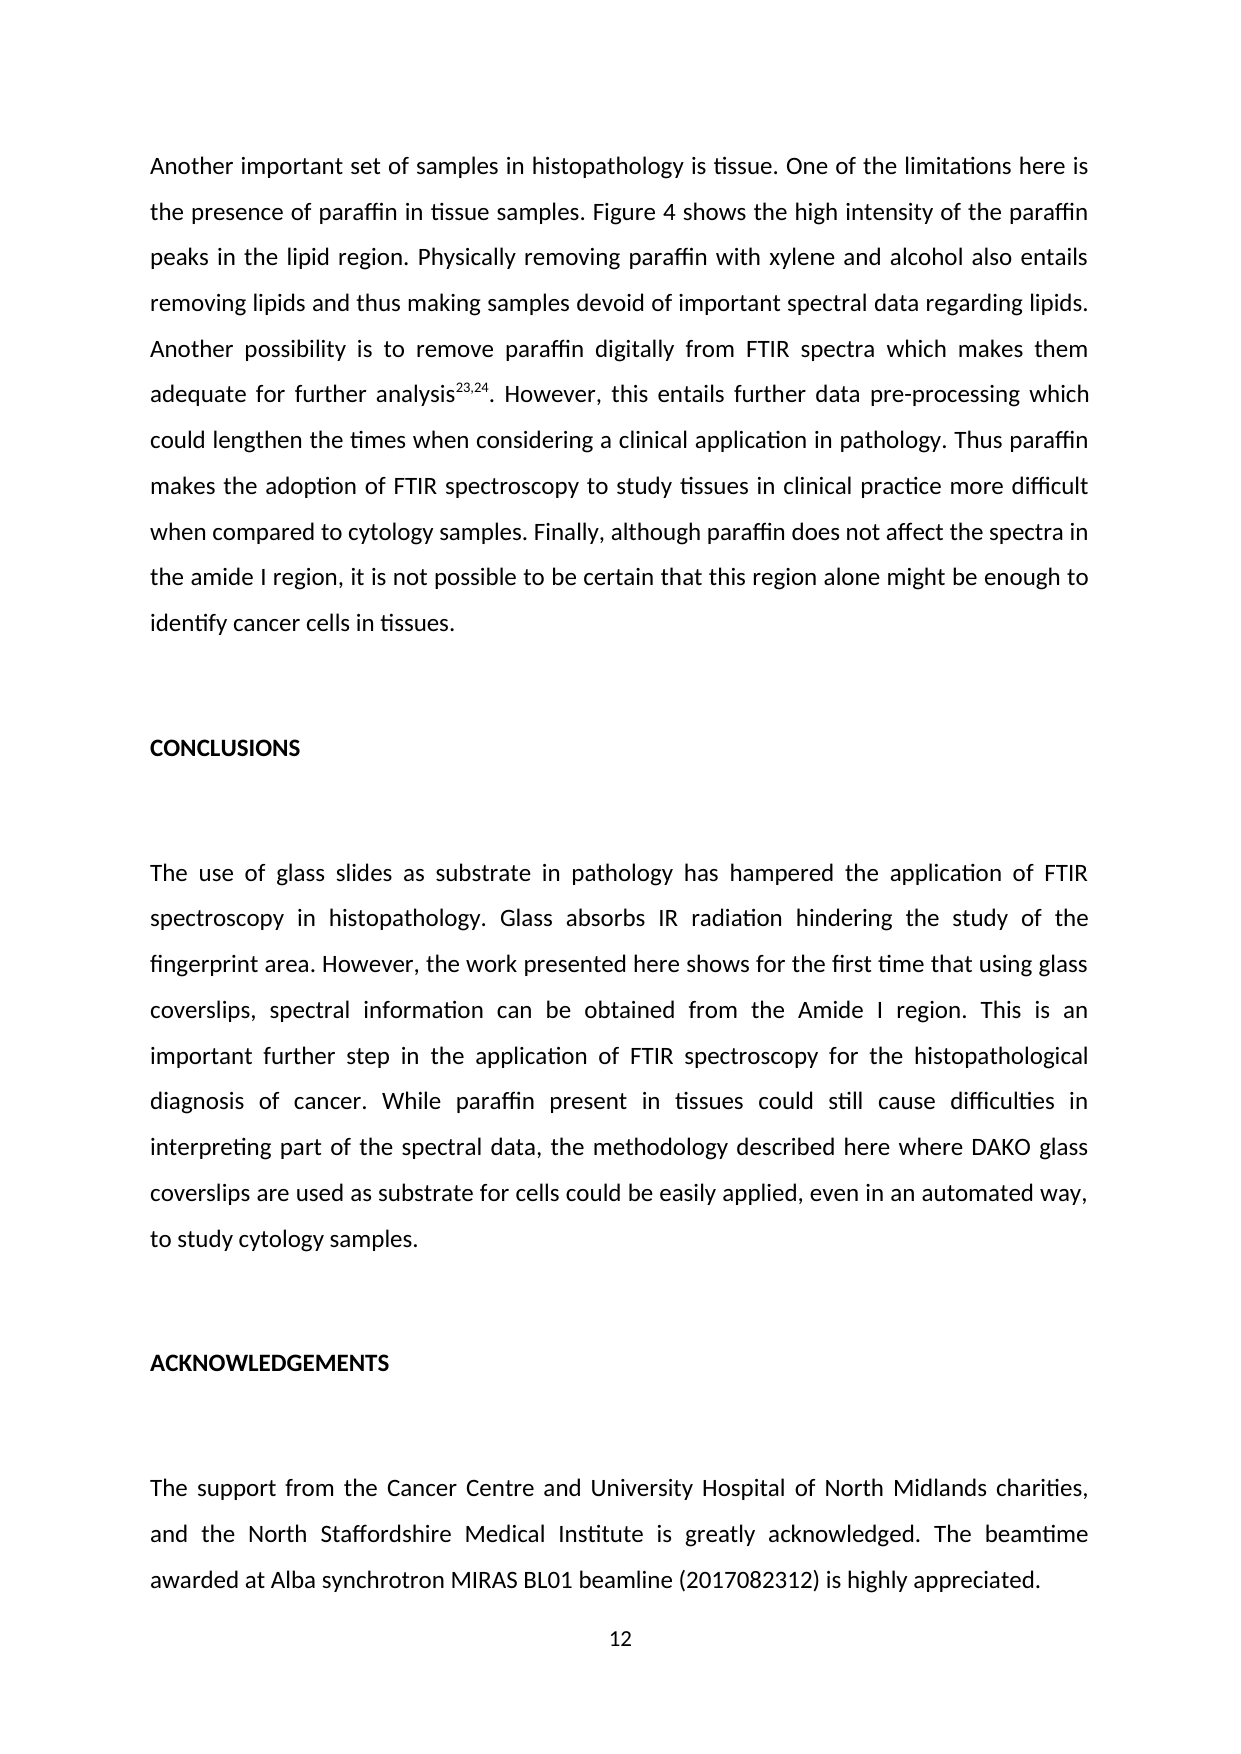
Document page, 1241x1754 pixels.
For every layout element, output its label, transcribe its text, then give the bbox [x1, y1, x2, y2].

text ACKNOWLEDGEMENTS [150, 1347, 1090, 1378]
text The support from the Cancer Centre and University Hospital of North Midlands charities, and the North Staffordshire Medical Institute is greatly acknowledged. The beamtime awarded at Alba synchrotron MIRAS BL01 beamline (2017082312) is highly appreciated. [150, 1472, 1090, 1594]
text The use of glass slides as substrate in pathology has hampered the application of FTIR spectroscopy in histopathology. Glass absorbs IR radiation hindering the study of the fingerprint area. However, the work presented here shows for the first time that using glass coverslips, spectral information can be obtained from the Amide I region. This is an important further step in the application of FTIR spectroscopy for the histopathological diagnosis of cancer. While paraffin present in tissues could still cause difficulties in interpreting part of the spectral data, the methodology described here where DAKO glass coverslips are used as substrate for cells could be easily applied, even in an automated way, to study cytology samples. [150, 857, 1090, 1253]
text CONCLUSIONS [150, 732, 1090, 763]
text Another important set of samples in histopathology is tissue. One of the limitations here is the presence of paraffin in tissue samples. Figure 4 shows the high intensity of the paraffin peaks in the lipid region. Physically removing paraffin with xylene and alcohol also entails removing lipids and thus making samples devoid of important spectral data regarding lipids. Another possibility is to remove paraffin digitally from FTIR spectra which makes them adequate for further analysis23,24. However, this entails further data pre-processing which could lengthen the times when considering a clinical application in pathology. Thus paraffin makes the adoption of FTIR spectroscopy to study tissues in clinical practice more difficult when compared to cytology samples. Finally, although paraffin does not affect the spectra in the amide I region, it is not possible to be certain that this region alone might be enough to identify cancer cells in tissues. [150, 150, 1090, 638]
